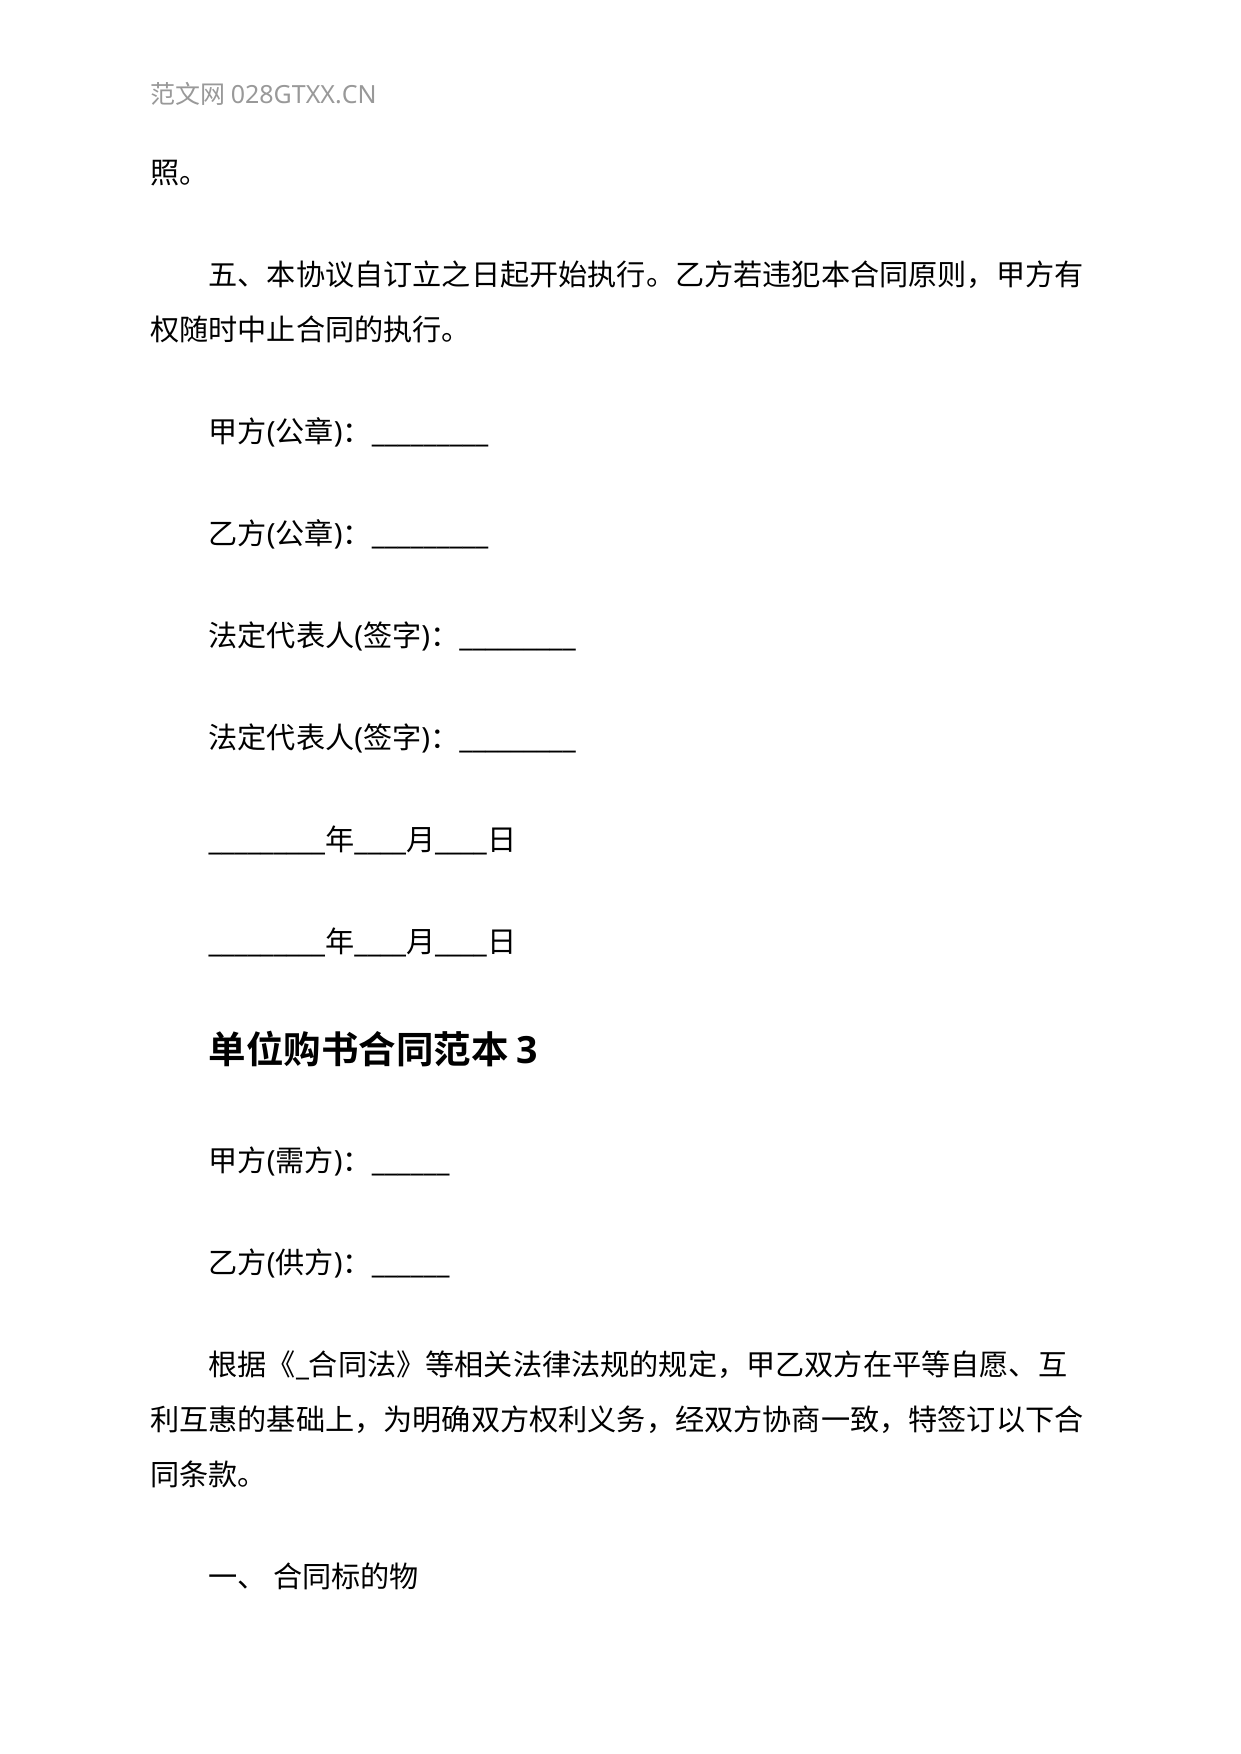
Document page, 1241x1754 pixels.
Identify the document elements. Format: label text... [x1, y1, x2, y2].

text _________年____月____日 [150, 918, 1090, 961]
text 法定代表人(签字)：_________ [150, 612, 1090, 655]
text _________年____月____日 [150, 816, 1090, 859]
text 单位购书合同范本3 [150, 1020, 1090, 1075]
text 法定代表人(签字)：_________ [150, 714, 1090, 757]
text 甲方(需方)：______ [150, 1138, 1090, 1180]
text 甲方(公章)：_________ [150, 408, 1090, 451]
text 乙方(供方)：______ [150, 1240, 1090, 1282]
text 一、 合同标的物 [150, 1553, 1090, 1596]
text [150, 150, 1090, 192]
text 根据《_合同法》等相关法律法规的规定，甲乙双方在平等自愿、互利互惠的基础上，为明确双方权利义务，经双方协商一致，特签订以下合同条款。 [150, 1342, 1090, 1494]
text 乙方(公章)：_________ [150, 510, 1090, 553]
text 五、本协议自订立之日起开始执行。乙方若违犯本合同原则，甲方有权随时中止合同的执行。 [150, 252, 1090, 349]
